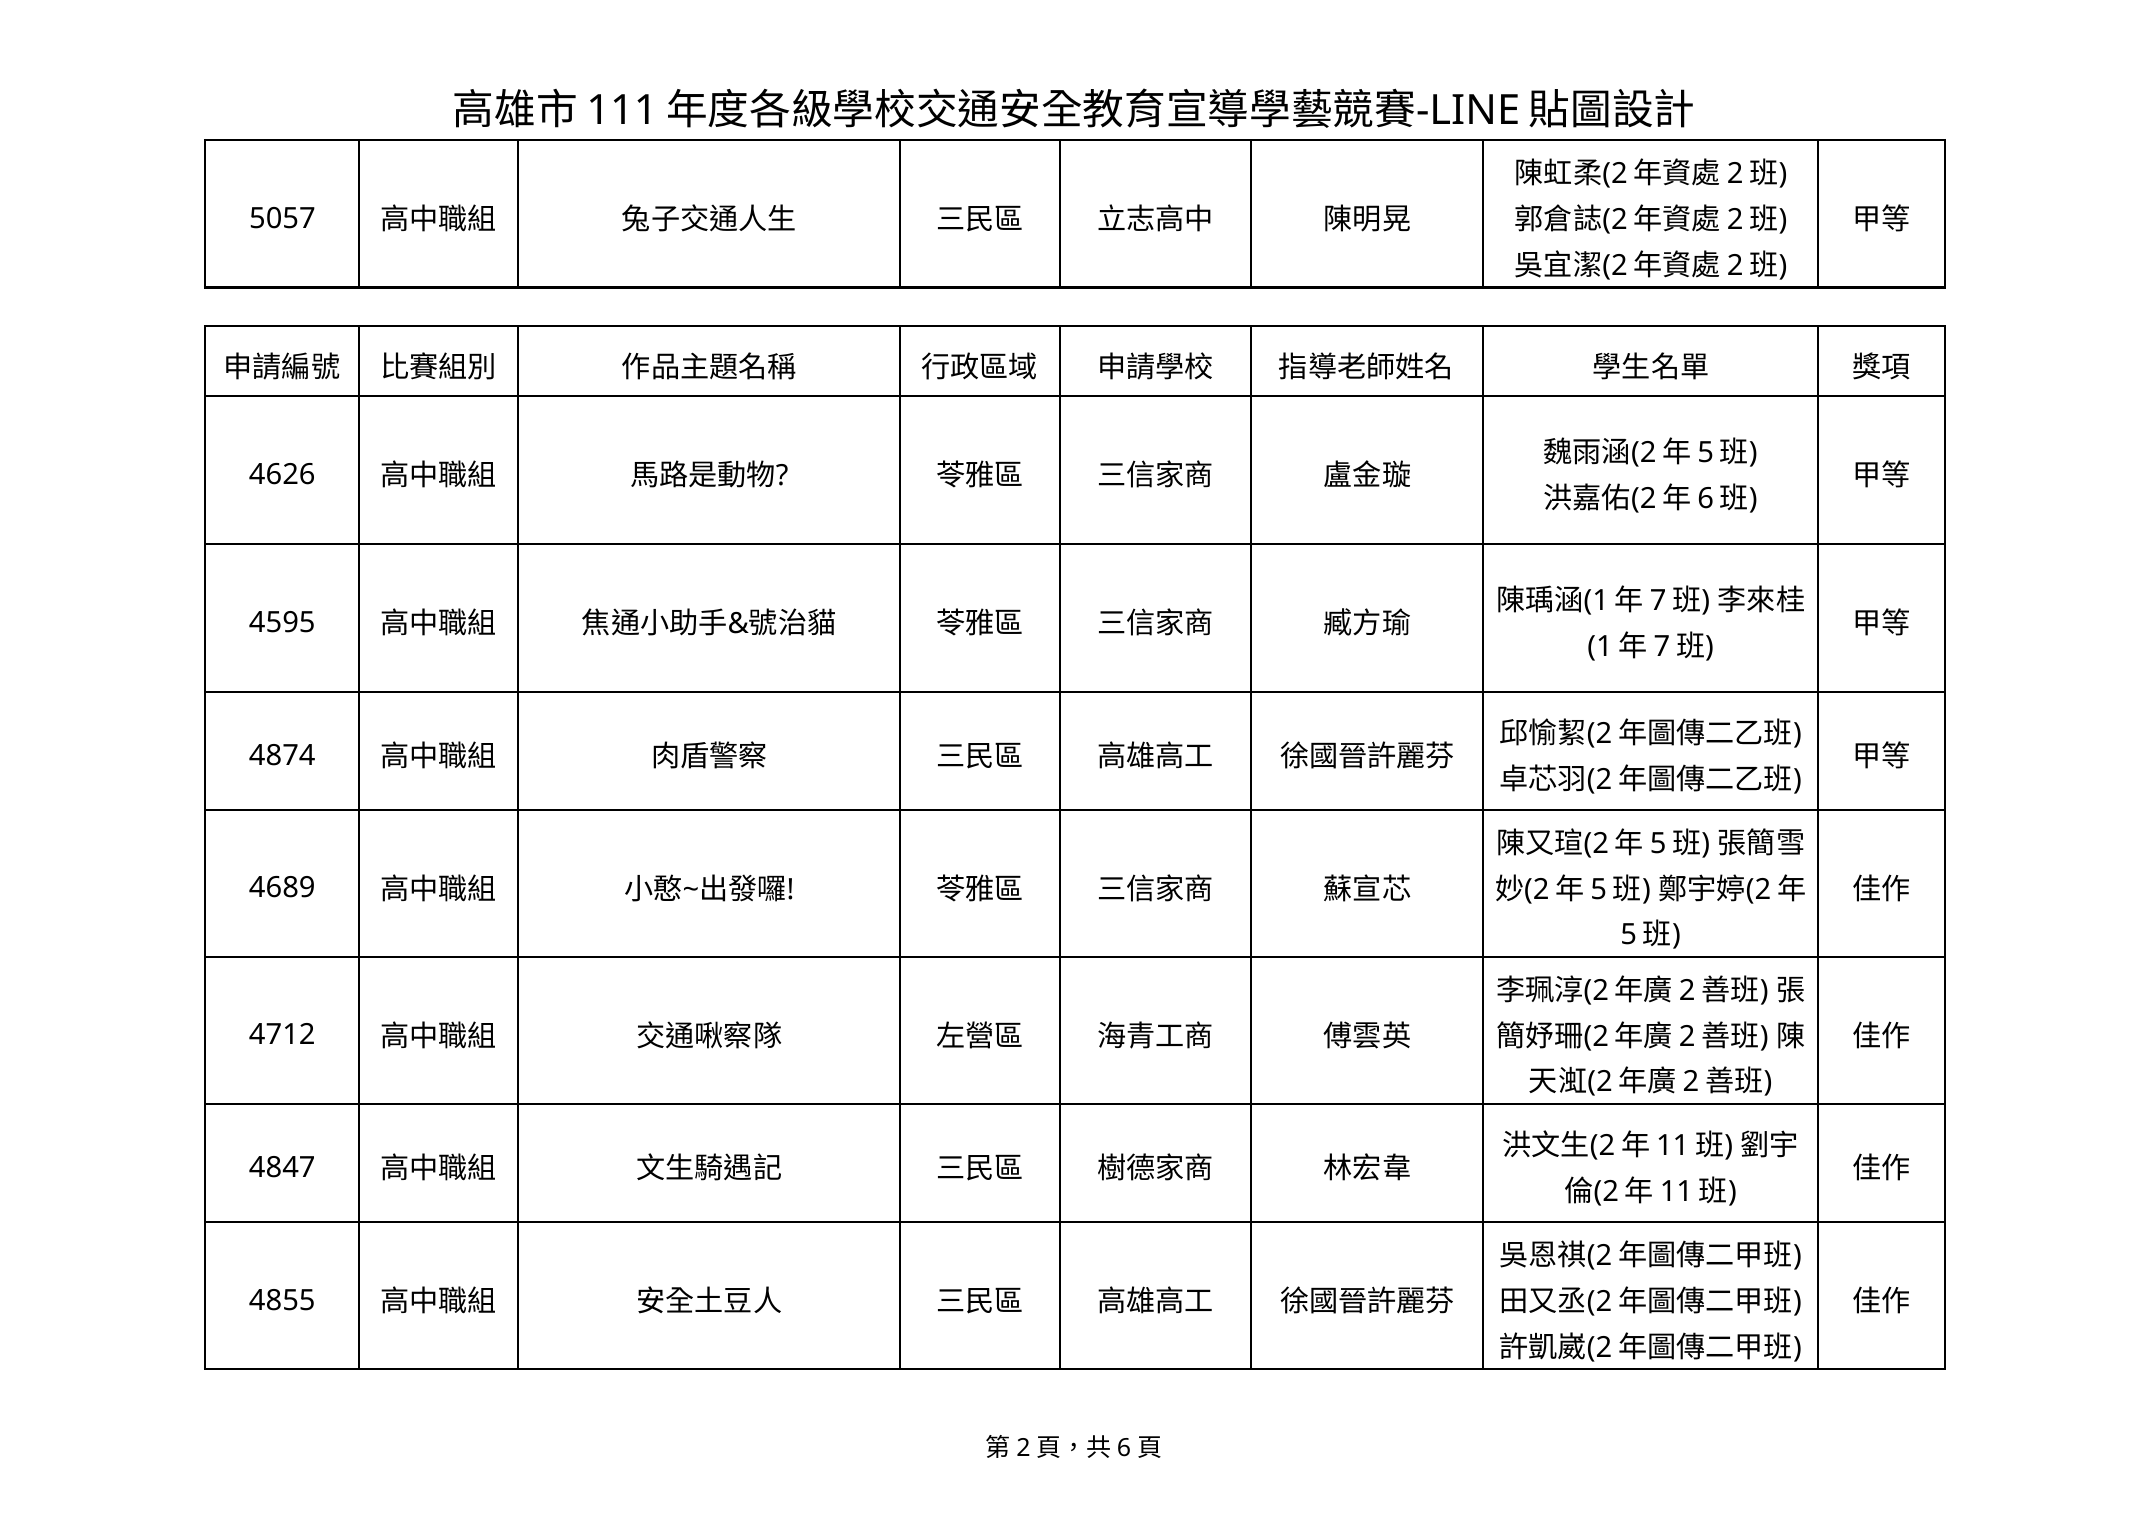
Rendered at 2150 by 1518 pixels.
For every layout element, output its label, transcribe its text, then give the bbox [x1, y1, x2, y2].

table_cell 甲等 [1819, 545, 1944, 691]
table_cell 佳作 [1819, 1105, 1944, 1221]
table_header 獎項 [1819, 327, 1944, 395]
table_cell 陳明晃 [1252, 141, 1482, 286]
table_cell 徐國晉許麗芬 [1252, 693, 1482, 808]
table_cell 兔子交通人生 [519, 141, 899, 286]
table_cell 海青工商 [1061, 958, 1250, 1103]
table_cell 李珮淳(2年廣2善班) 張簡妤珊(2年廣2善班) 陳天渱(2年廣2善班) [1484, 958, 1817, 1103]
table_cell 高中職組 [360, 693, 517, 808]
table_cell 三民區 [901, 1105, 1059, 1221]
table_cell 三信家商 [1061, 811, 1250, 956]
table_cell 苓雅區 [901, 545, 1059, 691]
table_header 作品主題名稱 [519, 327, 899, 395]
table_cell 高中職組 [360, 958, 517, 1103]
table_cell 4689 [206, 811, 358, 956]
table_cell 三民區 [901, 1223, 1059, 1368]
table_cell 三信家商 [1061, 545, 1250, 691]
table_cell 魏雨涵(2年5班) 洪嘉佑(2年6班) [1484, 397, 1817, 543]
table_cell 文生騎遇記 [519, 1105, 899, 1221]
table_cell 高中職組 [360, 1223, 517, 1368]
table_cell 三信家商 [1061, 397, 1250, 543]
table_cell 陳虹柔(2年資處2班) 郭倉誌(2年資處2班) 吳宜潔(2年資處2班) [1484, 141, 1817, 286]
table_cell 肉盾警察 [519, 693, 899, 808]
table_cell 甲等 [1819, 693, 1944, 808]
table_cell 洪文生(2年11班) 劉宇倫(2年11班) [1484, 1105, 1817, 1221]
table_cell 5057 [206, 141, 358, 286]
table_cell 高雄高工 [1061, 693, 1250, 808]
table_cell 苓雅區 [901, 397, 1059, 543]
table_cell 安全土豆人 [519, 1223, 899, 1368]
table_cell 4595 [206, 545, 358, 691]
table_cell 樹德家商 [1061, 1105, 1250, 1221]
table_cell 高中職組 [360, 141, 517, 286]
table_header 行政區域 [901, 327, 1059, 395]
table_cell 徐國晉許麗芬 [1252, 1223, 1482, 1368]
table_cell 4874 [206, 693, 358, 808]
table_cell 左營區 [901, 958, 1059, 1103]
table_cell 小憨~出發囉! [519, 811, 899, 956]
table_cell 臧方瑜 [1252, 545, 1482, 691]
table_cell 邱愉絜(2年圖傳二乙班) 卓芯羽(2年圖傳二乙班) [1484, 693, 1817, 808]
table_cell 4847 [206, 1105, 358, 1221]
table_cell 傅雲英 [1252, 958, 1482, 1103]
table_cell 高雄高工 [1061, 1223, 1250, 1368]
table_cell 盧金璇 [1252, 397, 1482, 543]
table_cell 高中職組 [360, 397, 517, 543]
table_cell 林宏韋 [1252, 1105, 1482, 1221]
table_cell 馬路是動物? [519, 397, 899, 543]
table_cell 三民區 [901, 141, 1059, 286]
table_cell 苓雅區 [901, 811, 1059, 956]
table_header 學生名單 [1484, 327, 1817, 395]
table_cell 佳作 [1819, 958, 1944, 1103]
table_cell 4626 [206, 397, 358, 543]
table_cell 4712 [206, 958, 358, 1103]
table_cell 甲等 [1819, 397, 1944, 543]
table_header 申請學校 [1061, 327, 1250, 395]
table_cell 交通啾察隊 [519, 958, 899, 1103]
table_cell 吳恩祺(2年圖傳二甲班) 田又丞(2年圖傳二甲班) 許凱崴(2年圖傳二甲班) [1484, 1223, 1817, 1368]
table_header 申請編號 [206, 327, 358, 395]
table_header 指導老師姓名 [1252, 327, 1482, 395]
table_cell 陳又瑄(2年5班) 張簡雪妙(2年5班) 鄭宇婷(2年5班) [1484, 811, 1817, 956]
table_cell 高中職組 [360, 1105, 517, 1221]
table_cell 蘇宣芯 [1252, 811, 1482, 956]
table_cell 佳作 [1819, 811, 1944, 956]
table_cell 高中職組 [360, 545, 517, 691]
table_cell 陳瑀涵(1年7班) 李來桂(1年7班) [1484, 545, 1817, 691]
table_cell 立志高中 [1061, 141, 1250, 286]
table_cell 高中職組 [360, 811, 517, 956]
table_cell 焦通小助手&號治貓 [519, 545, 899, 691]
table_cell 佳作 [1819, 1223, 1944, 1368]
table_cell 三民區 [901, 693, 1059, 808]
table_header 比賽組別 [360, 327, 517, 395]
table_cell 甲等 [1819, 141, 1944, 286]
table_cell 4855 [206, 1223, 358, 1368]
